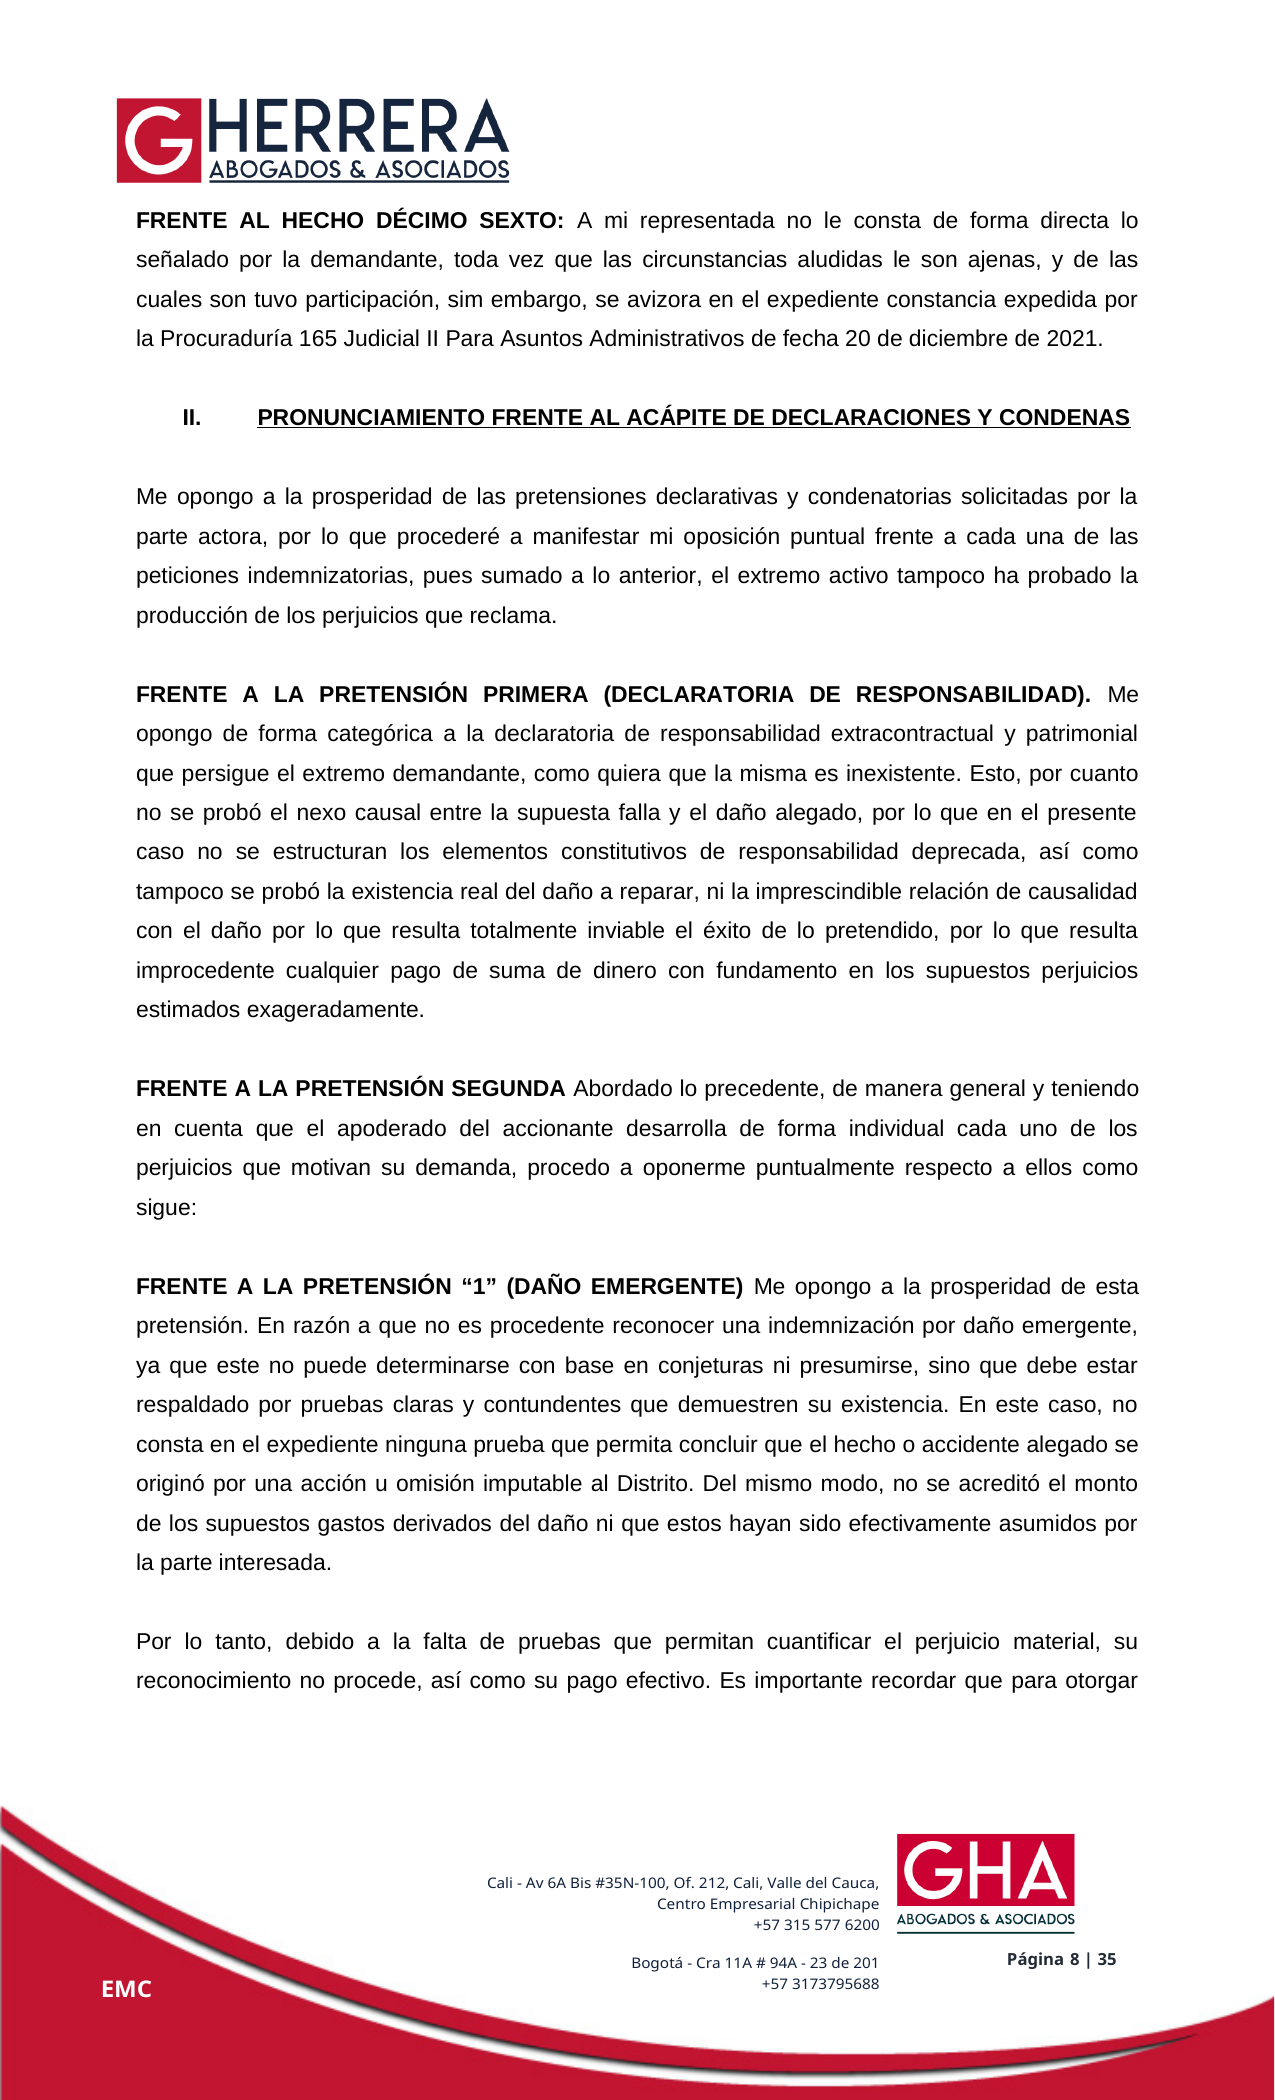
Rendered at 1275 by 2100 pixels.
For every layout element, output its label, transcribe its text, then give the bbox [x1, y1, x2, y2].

text FRENTE A LA PRETENSIÓN PRIMERA (DECLARATORIA DE RESPONSABILIDAD). Me opongo de forma categórica a la declaratoria de responsabilidad extracontractual y patrimonial que persigue el extremo demandante, como quiera que la misma es inexistente. Esto, por cuanto no se probó el nexo causal entre la supuesta falla y el daño alegado, por lo que en el presente caso no se estructuran los elementos constitutivos de responsabilidad deprecada, así como tampoco se probó la existencia real del daño a reparar, ni la imprescindible relación de causalidad con el daño por lo que resulta totalmente inviable el éxito de lo pretendido, por lo que resulta improcedente cualquier pago de suma de dinero con fundamento en los supuestos perjuicios estimados exageradamente. [136, 681, 1139, 1023]
picture [96, 75, 529, 206]
list PRONUNCIAMIENTO FRENTE AL ACÁPITE DE DECLARACIONES Y CONDENAS [173, 404, 1139, 431]
picture [0, 1793, 1275, 2100]
text FRENTE A LA PRETENSIÓN “1” (DAÑO EMERGENTE) Me opongo a la prosperidad de esta pretensión. En razón a que no es procedente reconocer una indemnización por daño emergente, ya que este no puede determinarse con base en conjeturas ni presumirse, sino que debe estar respaldado por pruebas claras y contundentes que demuestren su existencia. En este caso, no consta en el expediente ninguna prueba que permita concluir que el hecho o accidente alegado se originó por una acción u omisión imputable al Distrito. Del mismo modo, no se acreditó el monto de los supuestos gastos derivados del daño ni que estos hayan sido efectivamente asumidos por la parte interesada. [136, 1273, 1139, 1575]
text FRENTE AL HECHO DÉCIMO SEXTO: A mi representada no le consta de forma directa lo señalado por la demandante, toda vez que las circunstancias aludidas le son ajenas, y de las cuales son tuvo participación, sim embargo, se avizora en el expediente constancia expedida por la Procuraduría 165 Judicial II Para Asuntos Administrativos de fecha 20 de diciembre de 2021. [136, 207, 1139, 352]
text FRENTE A LA PRETENSIÓN SEGUNDA Abordado lo precedente, de manera general y teniendo en cuenta que el apoderado del accionante desarrolla de forma individual cada uno de los perjuicios que motivan su demanda, procedo a oponerme puntualmente respecto a ellos como sigue: [136, 1075, 1139, 1220]
text Me opongo a la prosperidad de las pretensiones declarativas y condenatorias solicitadas por la parte actora, por lo que procederé a manifestar mi oposición puntual frente a cada una de las peticiones indemnizatorias, pues sumado a lo anterior, el extremo activo tampoco ha probado la producción de los perjuicios que reclama. [136, 483, 1139, 628]
